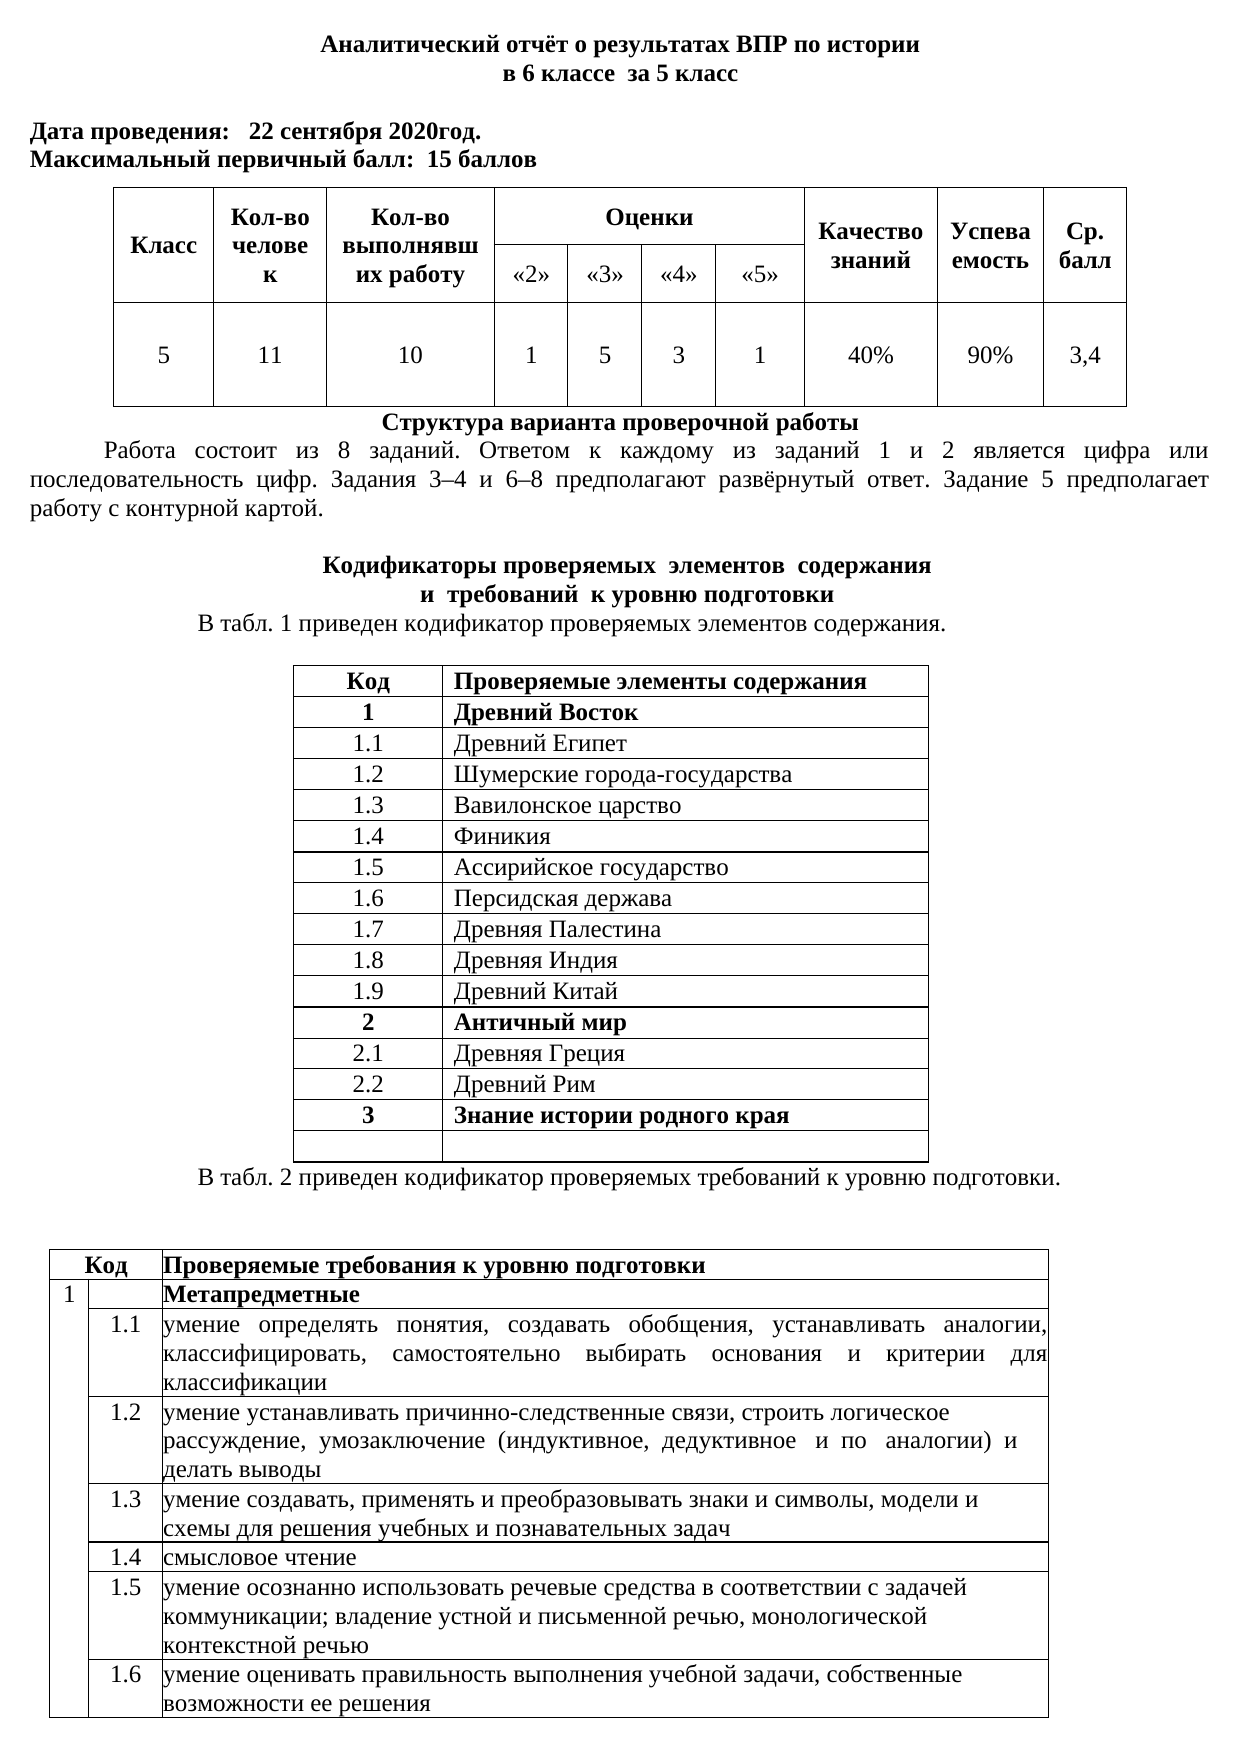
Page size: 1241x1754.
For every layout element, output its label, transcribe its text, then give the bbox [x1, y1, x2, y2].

table_cell Вавилонское царство [443, 790, 928, 820]
table_cell смысловое чтение [163, 1543, 1048, 1571]
text Аналитический отчёт о результатах ВПР по истории [29, 29, 1211, 58]
table_cell 1.5 [294, 853, 442, 882]
table_header Кол-во человек [214, 188, 326, 302]
subtitle и требований к уровню подготовки [123, 579, 1131, 608]
text в 6 классе за 5 класс [29, 58, 1211, 87]
table_cell 1.5 [89, 1572, 162, 1658]
table_cell 40% [805, 303, 937, 406]
table_cell 1 [294, 697, 442, 727]
table_cell 5 [568, 303, 641, 406]
table_cell умение создавать, применять и преобразовывать знаки и символы, модели и схемы для решения учебных и познавательных задач [163, 1484, 1048, 1541]
table_cell Древний Китай [443, 976, 928, 1006]
table_cell 2.2 [294, 1069, 442, 1099]
text В табл. 2 приведен кодификатор проверяемых требований к уровню подготовки. [123, 1162, 1211, 1191]
table_cell 3 [642, 303, 715, 406]
table_cell умение определять понятия, создавать обобщения, устанавливать аналогии, классифицировать, самостоятельно выбирать основания и критерии для классификации [163, 1309, 1048, 1396]
table_cell 5 [114, 303, 213, 406]
table_header Проверяемые требования к уровню подготовки [163, 1250, 1048, 1278]
text Дата проведения: 22 сентября 2020год. [29, 116, 1211, 144]
table_cell 3,4 [1044, 303, 1126, 406]
table_cell «4» [642, 245, 715, 302]
table_cell [294, 1131, 442, 1161]
table_cell умение оценивать правильность выполнения учебной задачи, собственные возможности ее решения [163, 1660, 1048, 1717]
table_cell [89, 1280, 162, 1308]
table_cell Шумерские города-государства [443, 759, 928, 789]
table_header Оценки [495, 188, 804, 244]
table_cell 1 [50, 1280, 88, 1717]
table_cell Древний Восток [443, 697, 928, 727]
text Максимальный первичный балл: 15 баллов [29, 144, 1211, 173]
table_cell 1 [495, 303, 567, 406]
table_cell «5» [716, 245, 804, 302]
table_header Код [294, 666, 442, 696]
subtitle Кодификаторы проверяемых элементов содержания [123, 550, 1131, 579]
table_cell 2.1 [294, 1039, 442, 1068]
text Структура варианта проверочной работы [29, 173, 1211, 435]
table_header Качество знаний [805, 188, 937, 302]
table_cell умение устанавливать причинно-следственные связи, строить логическое рассуждение, умозаключение (индуктивное, дедуктивное и по аналогии) и делать выводы [163, 1397, 1048, 1483]
text В табл. 1 приведен кодификатор проверяемых элементов содержания. [197, 608, 1211, 637]
table_cell 1.4 [89, 1543, 162, 1571]
table_cell Древний Египет [443, 728, 928, 758]
table_cell 1.9 [294, 976, 442, 1006]
table_cell 1.2 [89, 1397, 162, 1483]
table_cell 1.1 [89, 1309, 162, 1396]
table_cell Древняя Индия [443, 945, 928, 975]
table_cell Древний Рим [443, 1069, 928, 1099]
table_header Успеваемость [938, 188, 1043, 302]
table_cell 1.4 [294, 821, 442, 851]
table_cell [443, 1131, 928, 1161]
table_cell Метапредметные [163, 1280, 1048, 1308]
table_cell Древняя Палестина [443, 914, 928, 944]
table_cell 1.1 [294, 728, 442, 758]
table_cell 10 [327, 303, 494, 406]
table_cell 2 [294, 1008, 442, 1037]
table_cell Персидская держава [443, 883, 928, 913]
table_header Класс [114, 188, 213, 302]
table_cell 3 [294, 1100, 442, 1130]
table_header Кол-во выполнявших работу [327, 188, 494, 302]
table_cell «2» [495, 245, 567, 302]
table_cell умение осознанно использовать речевые средства в соответствии с задачей коммуникации; владение устной и письменной речью, монологической контекстной речью [163, 1572, 1048, 1658]
table_cell «3» [568, 245, 641, 302]
table_cell 1.2 [294, 759, 442, 789]
table_cell Финикия [443, 821, 928, 851]
table_cell 11 [214, 303, 326, 406]
table_cell 1.8 [294, 945, 442, 975]
table_cell Древняя Греция [443, 1039, 928, 1068]
table_cell 90% [938, 303, 1043, 406]
table_header Код [50, 1250, 162, 1278]
table_header Проверяемые элементы содержания [443, 666, 928, 696]
table_cell Знание истории родного края [443, 1100, 928, 1130]
table_cell 1.6 [294, 883, 442, 913]
table_cell 1.6 [89, 1660, 162, 1717]
table_cell Античный мир [443, 1008, 928, 1037]
text Работа состоит из 8 заданий. Ответом к каждому из заданий 1 и 2 является цифра или последовательность цифр. Задания 3–4 и 6–8 предполагают развёрнутый ответ. Задание 5 предполагает работу с контурной картой. [29, 435, 1211, 522]
table_cell Ассирийское государство [443, 853, 928, 882]
table_cell 1.3 [89, 1484, 162, 1541]
table_cell 1 [716, 303, 804, 406]
table_cell 1.3 [294, 790, 442, 820]
table_header Ср. балл [1044, 188, 1126, 302]
table_cell 1.7 [294, 914, 442, 944]
